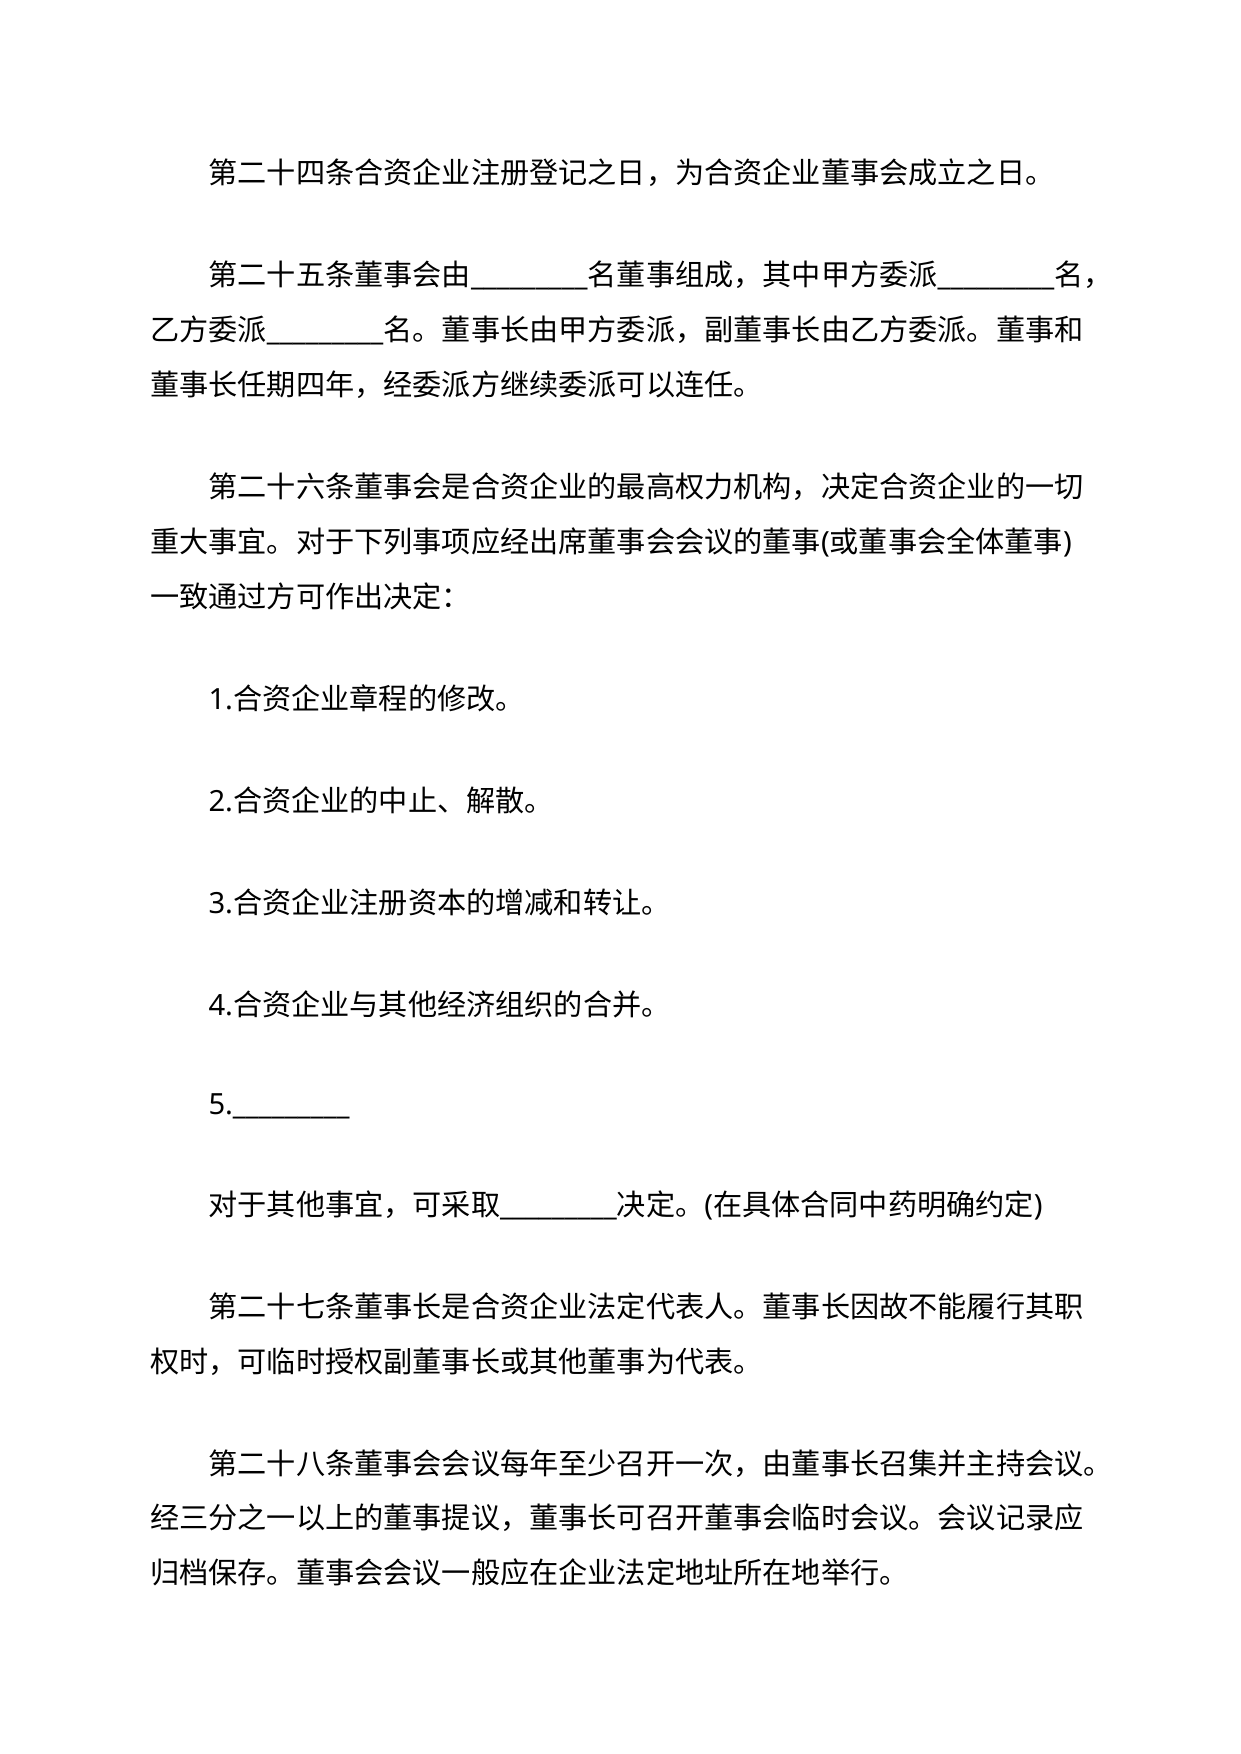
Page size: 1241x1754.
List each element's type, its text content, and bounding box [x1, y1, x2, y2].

text 第二十五条董事会由_________名董事组成，其中甲方委派_________名，乙方委派_________名。董事长由甲方委派，副董事长由乙方委派。董事和董事长任期四年，经委派方继续委派可以连任。 [150, 252, 1090, 404]
text 对于其他事宜，可采取_________决定。(在具体合同中药明确约定) [150, 1182, 1090, 1224]
text 1.合资企业章程的修改。 [150, 675, 1090, 718]
text 第二十八条董事会会议每年至少召开一次，由董事长召集并主持会议。经三分之一以上的董事提议，董事长可召开董事会临时会议。会议记录应归档保存。董事会会议一般应在企业法定地址所在地举行。 [150, 1440, 1090, 1592]
text 4.合资企业与其他经济组织的合并。 [150, 981, 1090, 1023]
text 第二十四条合资企业注册登记之日，为合资企业董事会成立之日。 [150, 150, 1090, 192]
text 3.合资企业注册资本的增减和转让。 [150, 879, 1090, 922]
text 第二十七条董事长是合资企业法定代表人。董事长因故不能履行其职权时，可临时授权副董事长或其他董事为代表。 [150, 1283, 1090, 1381]
text 5._________ [150, 1083, 1090, 1123]
text 2.合资企业的中止、解散。 [150, 777, 1090, 819]
text 第二十六条董事会是合资企业的最高权力机构，决定合资企业的一切重大事宜。对于下列事项应经出席董事会会议的董事(或董事会全体董事)一致通过方可作出决定： [150, 463, 1090, 616]
